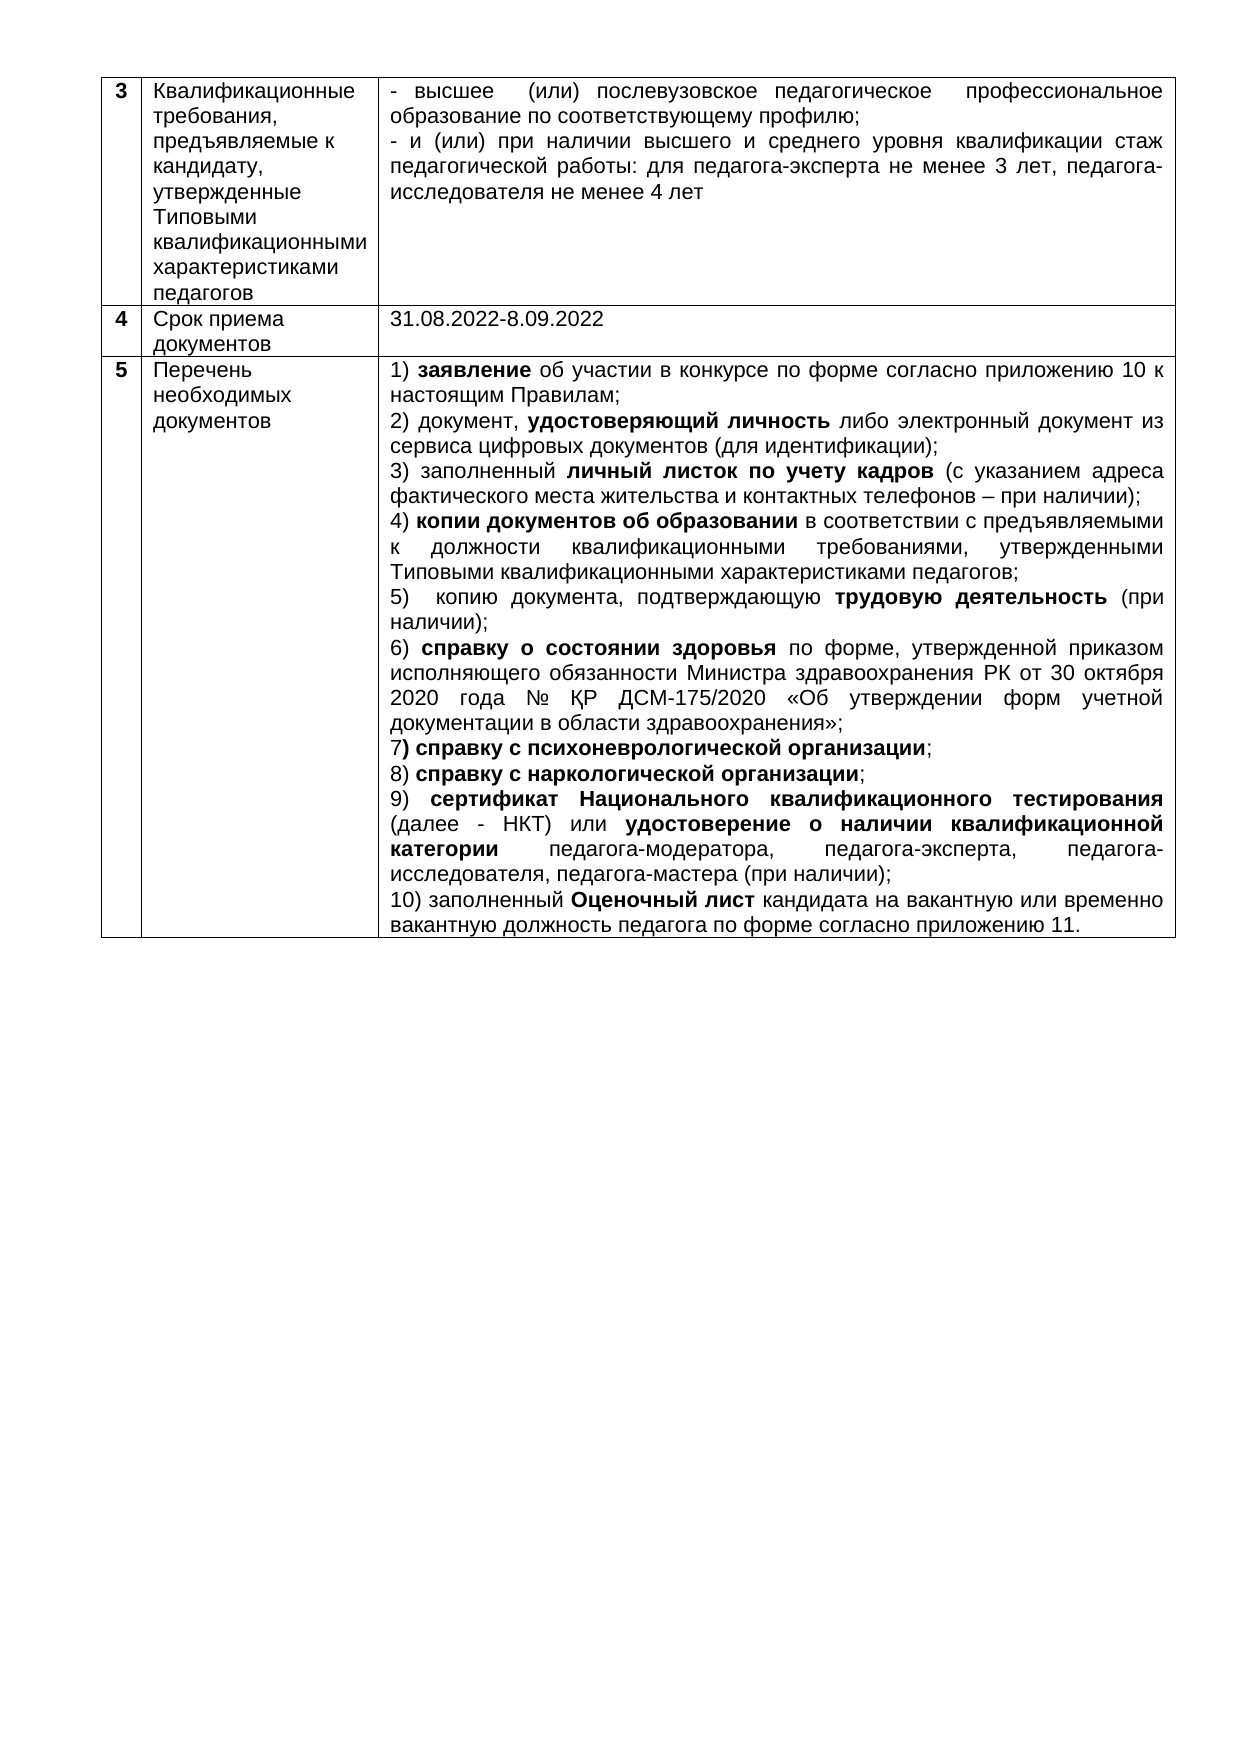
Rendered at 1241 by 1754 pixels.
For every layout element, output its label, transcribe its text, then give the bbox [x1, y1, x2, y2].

table_cell 3 [102, 78, 141, 305]
table_cell Срок приема документов [142, 306, 378, 356]
table_cell 1) заявление об участии в конкурсе по форме согласно приложению 10 к настоящим Правилам; 2) документ, удостоверяющий личность либо электронный документ из сервиса цифровых документов (для идентификации); 3) заполненный личный листок по учету кадров (с указанием адреса фактического места жительства и контактных телефонов – при наличии); 4) копии документов об образовании в соответствии с предъявляемыми к должности квалификационными требованиями, утвержденными Типовыми квалификационными характеристиками педагогов; 5) копию документа, подтверждающую трудовую деятельность (при наличии); 6) справку о состоянии здоровья по форме, утвержденной приказом исполняющего обязанности Министра здравоохранения РК от 30 октября 2020 года № ҚР ДСМ-175/2020 «Об утверждении форм учетной документации в области здравоохранения»; 7) справку с психоневрологической организации; 8) справку с наркологической организации; 9) сертификат Национального квалификационного тестирования (далее - НКТ) или удостоверение о наличии квалификационной категории педагога-модератора, педагога-эксперта, педагога-исследователя, педагога-мастера (при наличии); 10) заполненный Оценочный лист кандидата на вакантную или временно вакантную должность педагога по форме согласно приложению 11. [379, 357, 1175, 937]
table_cell 31.08.2022-8.09.2022 [379, 306, 1175, 356]
table_cell 5 [102, 357, 141, 937]
table_cell Перечень необходимых документов [142, 357, 378, 937]
table_cell - высшее (или) послевузовское педагогическое профессиональное образование по соответствующему профилю; - и (или) при наличии высшего и среднего уровня квалификации стаж педагогической работы: для педагога-эксперта не менее 3 лет, педагога-исследователя не менее 4 лет [379, 78, 1175, 305]
table_cell Квалификационные требования, предъявляемые к кандидату, утвержденные Типовыми квалификационными характеристиками педагогов [142, 78, 378, 305]
table_cell 4 [102, 306, 141, 356]
